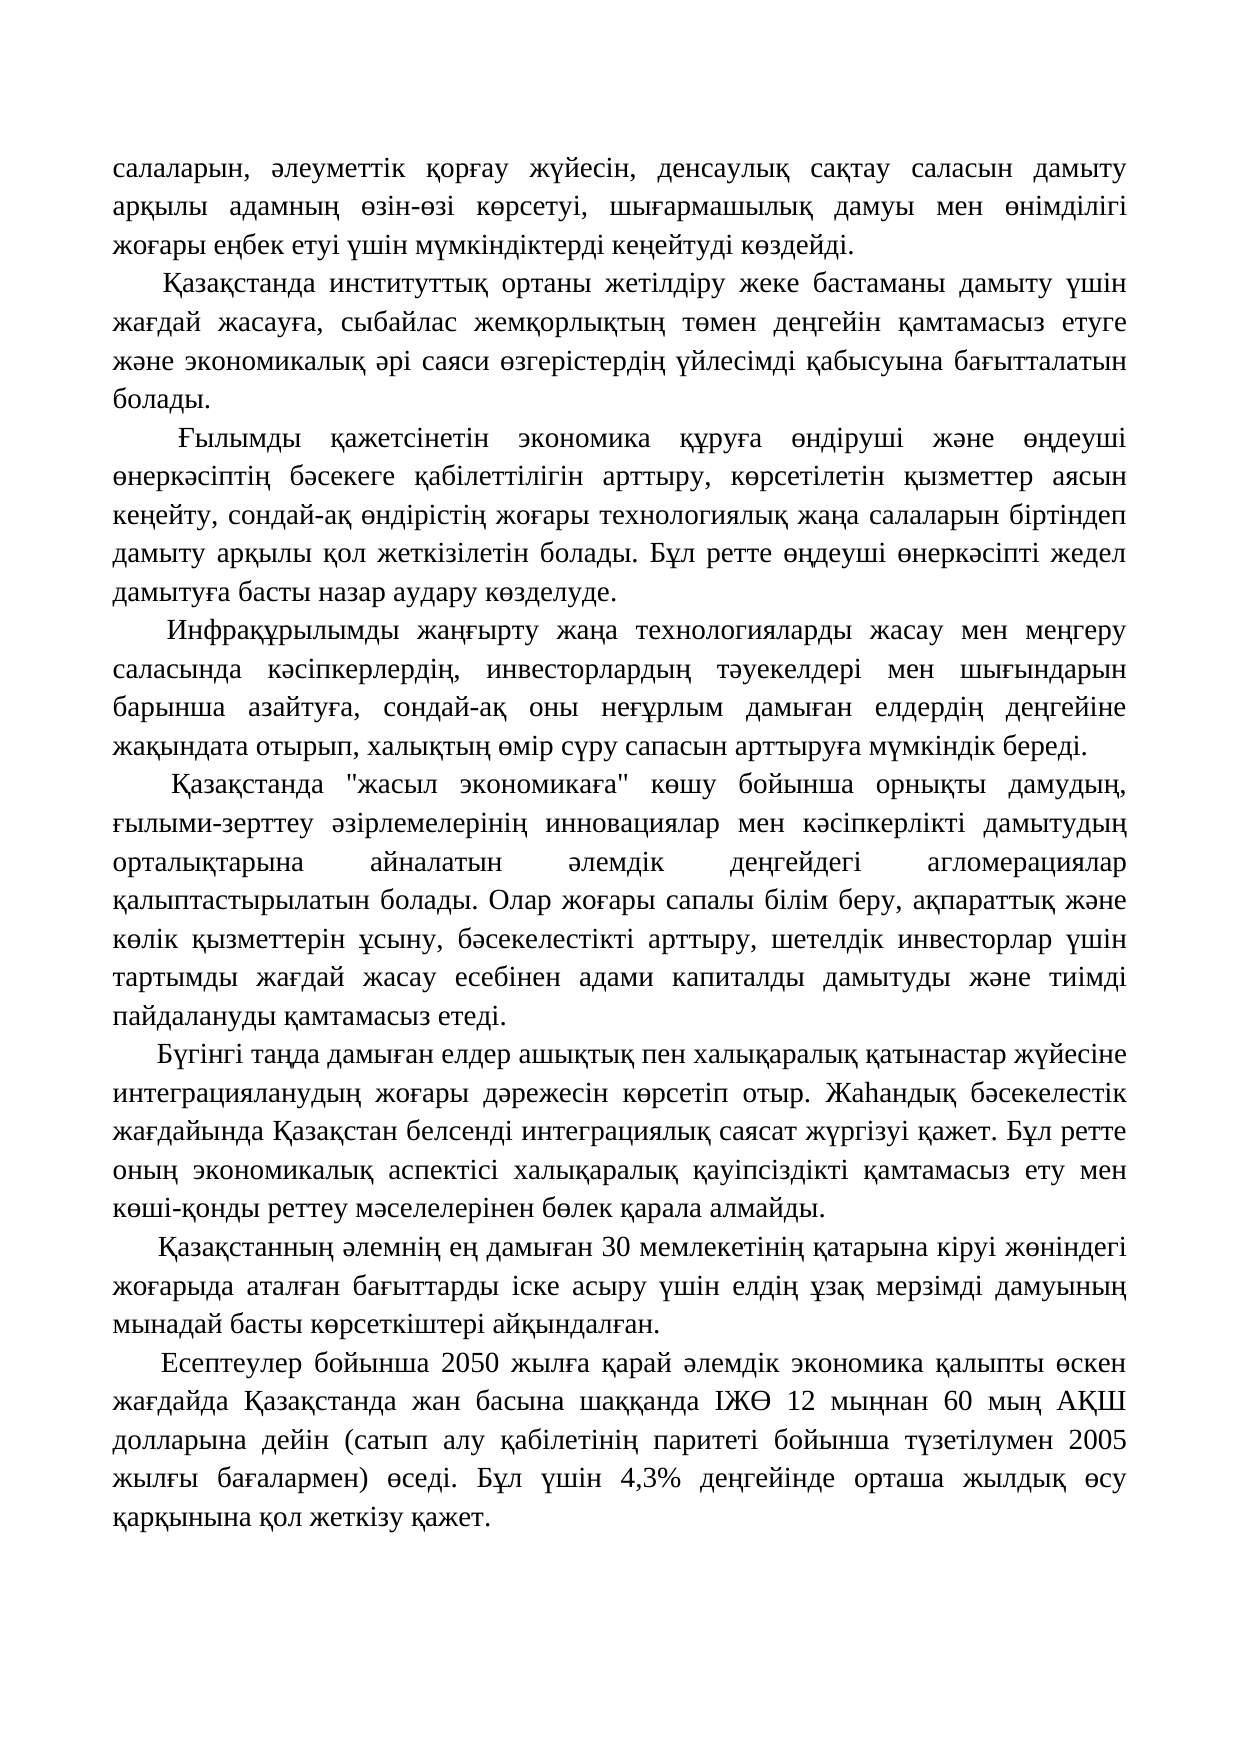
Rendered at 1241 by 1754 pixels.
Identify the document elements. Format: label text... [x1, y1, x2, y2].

text Қазақстанда институттық ортаны жетілдіру жеке бастаманы дамыту үшін жағдай жасауға, сыбайлас жемқорлықтың төмен деңгейін қамтамасыз етуге және экономикалық әрі саяси өзгерістердің үйлесімді қабысуына бағытталатын болады. [112, 266, 1128, 415]
text Инфрақұрылымды жаңғырту жаңа технологияларды жасау мен меңгеру саласында кәсіпкерлердің, инвесторлардың тәуекелдері мен шығындарын барынша азайтуға, сондай-ақ оны неғұрлым дамыған елдердің деңгейіне жақындата отырып, халықтың өмір сүру сапасын арттыруға мүмкіндік береді. [112, 612, 1128, 762]
text Бүгінгі таңда дамыған елдер ашықтық пен халықаралық қатынастар жүйесіне интеграцияланудың жоғары дәрежесін көрсетіп отыр. Жаһандық бәсекелестік жағдайында Қазақстан белсенді интеграциялық саясат жүргізуі қажет. Бұл ретте оның экономикалық аспектісі халықаралық қауіпсіздікті қамтамасыз ету мен көші-қонды реттеу мәселелерінен бөлек қарала алмайды. [112, 1036, 1128, 1224]
text Ғылымды қажетсінетін экономика құруға өндіруші және өңдеуші өнеркәсіптің бәсекеге қабілеттілігін арттыру, көрсетілетін қызметтер аясын кеңейту, сондай-ақ өндірістің жоғары технологиялық жаңа салаларын біртіндеп дамыту арқылы қол жеткізілетін болады. Бұл ретте өңдеуші өнеркәсіпті жедел дамытуға басты назар аудару көзделуде. [112, 420, 1128, 607]
text Қазақстанда "жасыл экономикаға" көшу бойынша орнықты дамудың, ғылыми-зерттеу әзірлемелерінің инновациялар мен кәсіпкерлікті дамытудың орталықтарына айналатын әлемдік деңгейдегі агломерациялар қалыптастырылатын болады. Олар жоғары сапалы білім беру, ақпараттық және көлік қызметтерін ұсыну, бәсекелестікті арттыру, шетелдік инвесторлар үшін тартымды жағдай жасау есебінен адами капиталды дамытуды және тиімді пайдалануды қамтамасыз етеді. [112, 767, 1128, 1031]
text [112, 150, 1128, 261]
text Есептеулер бойынша 2050 жылға қарай әлемдік экономика қалыпты өскен жағдайда Қазақстанда жан басына шаққанда ІЖӨ 12 мыңнан 60 мың АҚШ долларына дейін (сатып алу қабілетінің паритеті бойынша түзетілумен 2005 жылғы бағалармен) өседі. Бұл үшін 4,3% деңгейінде орташа жылдық өсу қарқынына қол жеткізу қажет. [112, 1345, 1128, 1532]
text Қазақстанның әлемнің ең дамыған 30 мемлекетінің қатарына кіруі жөніндегі жоғарыда аталған бағыттарды іске асыру үшін елдің ұзақ мерзімді дамуының мынадай басты көрсеткіштері айқындалған. [112, 1229, 1128, 1340]
